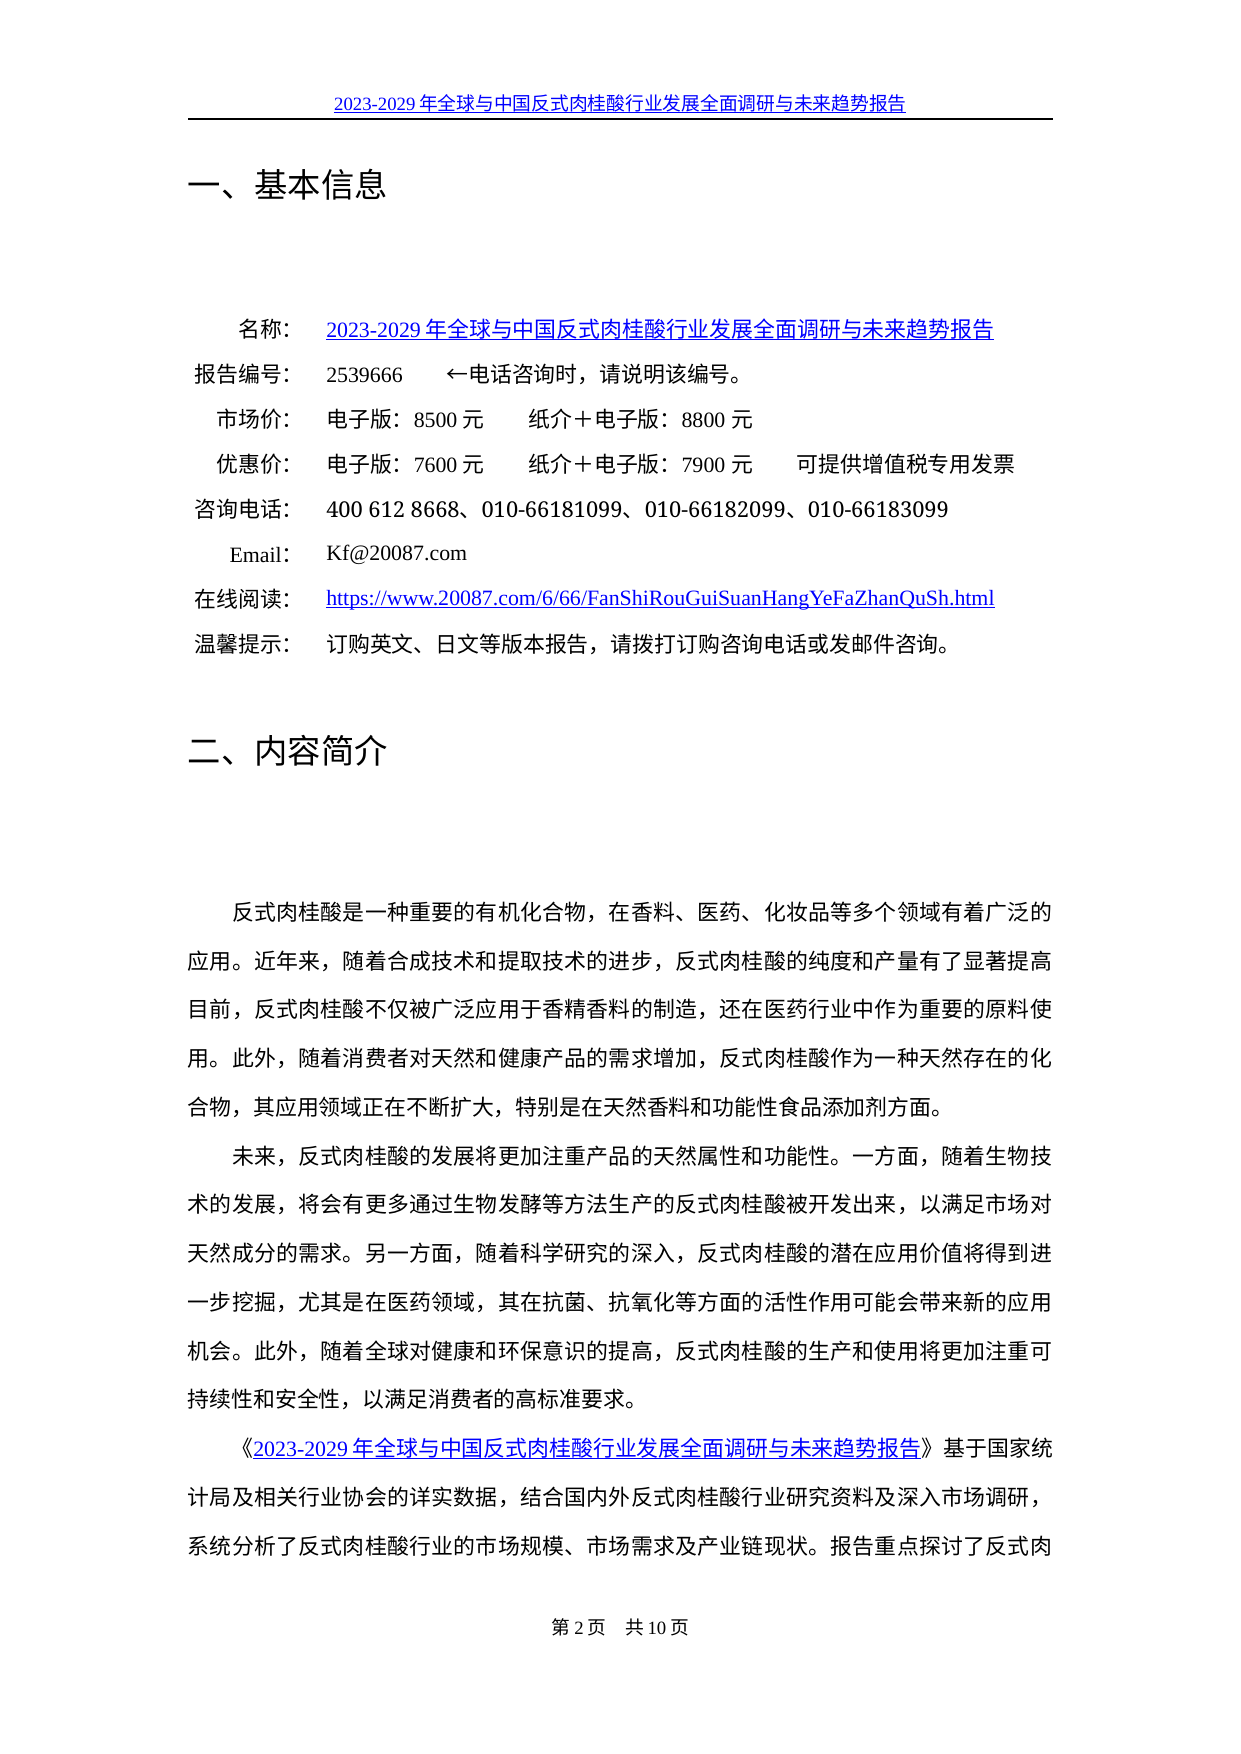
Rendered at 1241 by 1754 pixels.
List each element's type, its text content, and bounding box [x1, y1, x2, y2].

table_cell 订购英文、日文等版本报告，请拨打订购咨询电话或发邮件咨询。 [315, 627, 1073, 672]
table_cell Kf@20087.com [315, 537, 1073, 582]
table_cell 电子版：7600 元 纸介＋电子版：7900 元 可提供增值税专用发票 [315, 447, 1073, 492]
table_cell 市场价： [167, 402, 315, 447]
table_cell Email： [167, 537, 315, 582]
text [187, 894, 1053, 1561]
table_cell 2539666 ←电话咨询时，请说明该编号。 [315, 357, 1073, 402]
table_cell 电子版：8500 元 纸介＋电子版：8800 元 [315, 402, 1073, 447]
table_cell 咨询电话： [167, 492, 315, 537]
table_header 2023-2029年全球与中国反式肉桂酸行业发展全面调研与未来趋势报告 [315, 312, 1073, 357]
table_cell 温馨提示： [167, 627, 315, 672]
table_cell 在线阅读： [167, 582, 315, 627]
title 一、基本信息 [187, 150, 1053, 215]
table_cell 优惠价： [167, 447, 315, 492]
table_header 名称： [167, 312, 315, 357]
table_cell 400 612 8668、010-66181099、010-66182099、010-66183099 [315, 492, 1073, 537]
table_cell 报告编号： [167, 357, 315, 402]
table_cell [315, 582, 1073, 627]
title 二、内容简介 [187, 717, 1053, 782]
